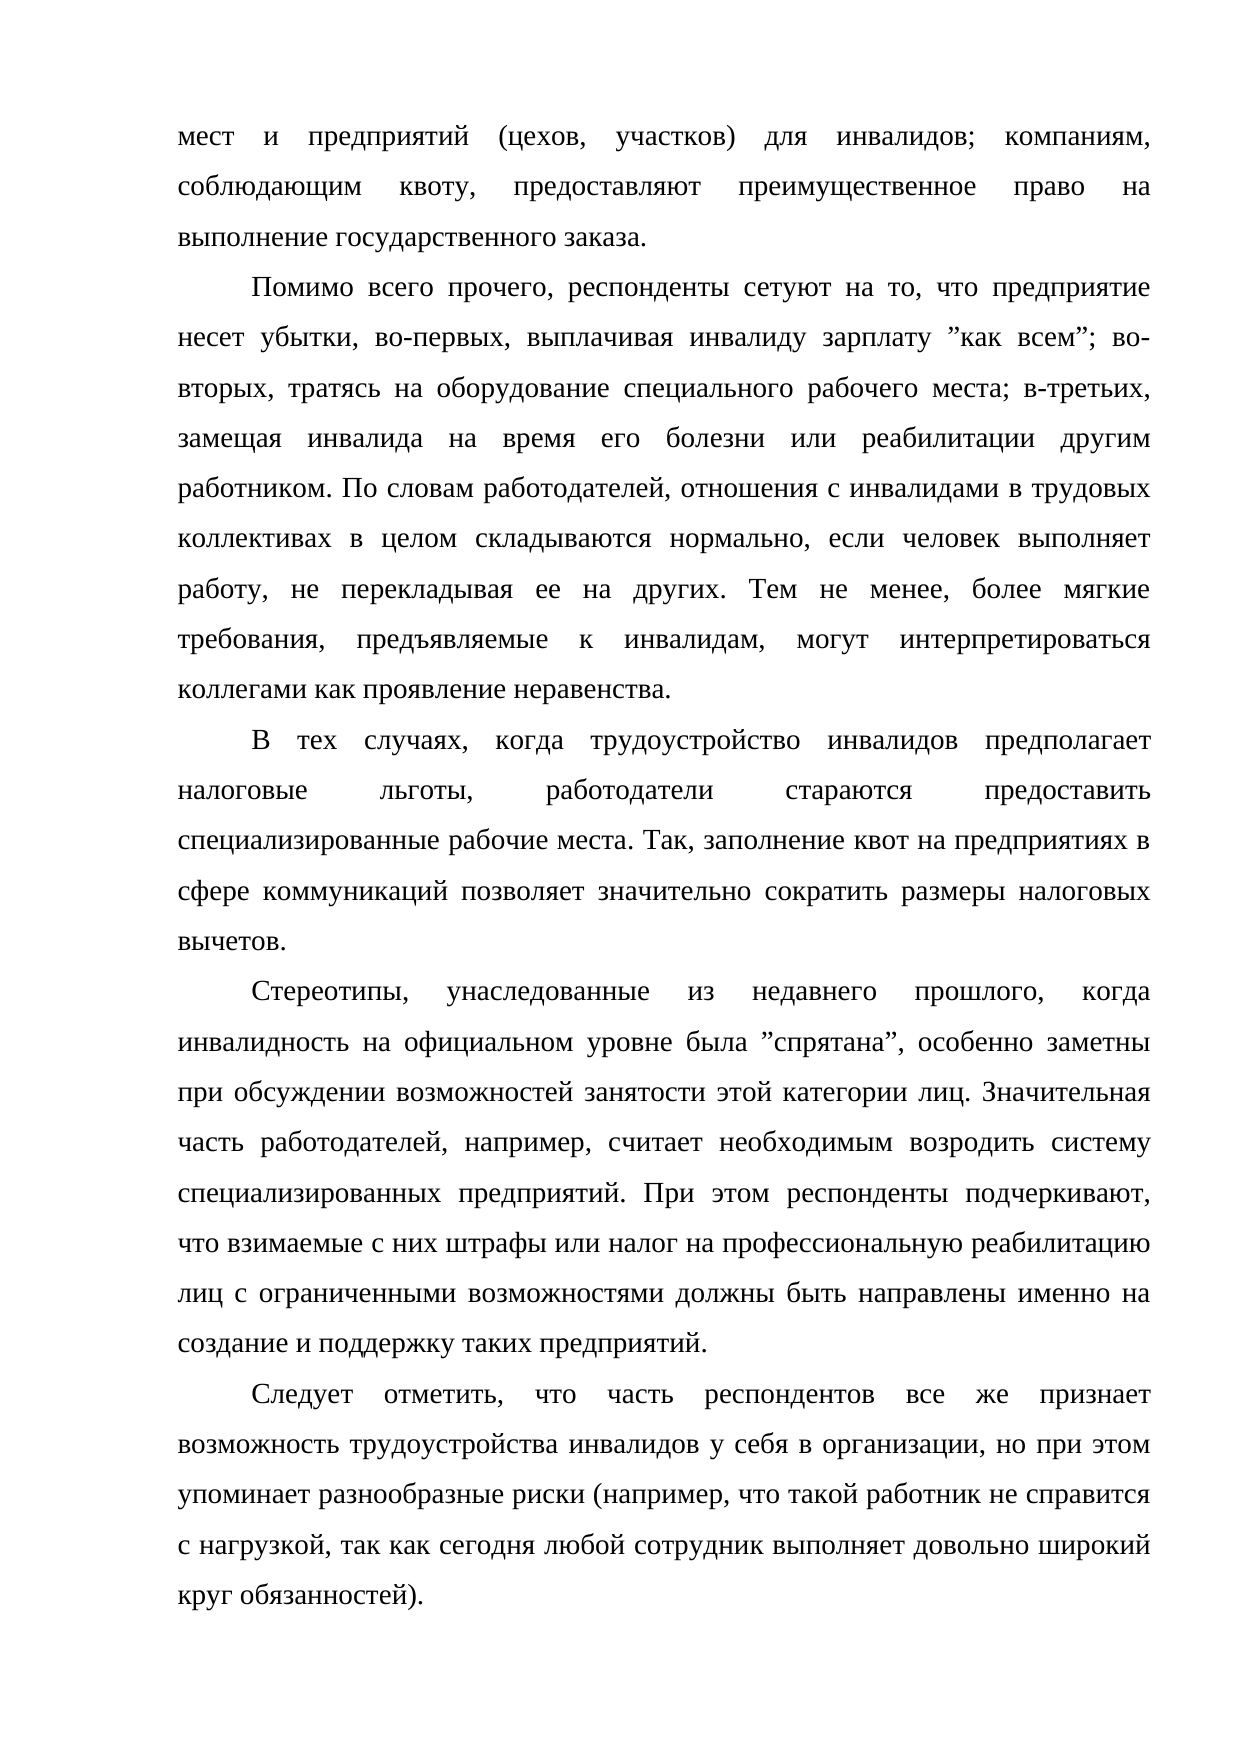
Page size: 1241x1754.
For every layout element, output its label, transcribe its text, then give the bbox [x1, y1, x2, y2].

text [177, 118, 1152, 252]
text Помимо всего прочего, респонденты сетуют на то, что предприятие несет убытки, во-первых, выплачивая инвалиду зарплату ”как всем”; во-вторых, тратясь на оборудование специального рабочего места; в-третьих, замещая инвалида на время его болезни или реабилитации другим работником. По словам работодателей, отношения с инвалидами в трудовых коллективах в целом складываются нормально, если человек выполняет работу, не перекладывая ее на других. Тем не менее, более мягкие требования, предъявляемые к инвалидам, могут интерпретироваться коллегами как проявление неравенства. [177, 269, 1152, 705]
text Следует отметить, что часть респондентов все же признает возможность трудоустройства инвалидов у себя в организации, но при этом упоминает разнообразные риски (например, что такой работник не справится с нагрузкой, так как сегодня любой сотрудник выполняет довольно широкий круг обязанностей). [177, 1376, 1152, 1611]
text Стереотипы, унаследованные из недавнего прошлого, когда инвалидность на официальном уровне была ”спрятана”, особенно заметны при обсуждении возможностей занятости этой категории лиц. Значительная часть работодателей, например, считает необходимым возродить систему специализированных предприятий. При этом респонденты подчеркивают, что взимаемые с них штрафы или налог на профессиональную реабилитацию лиц с ограниченными возможностями должны быть направлены именно на создание и поддержку таких предприятий. [177, 973, 1152, 1359]
text В тех случаях, когда трудоустройство инвалидов предполагает налоговые льготы, работодатели стараются предоставить специализированные рабочие места. Так, заполнение квот на предприятиях в сфере коммуникаций позволяет значительно сократить размеры налоговых вычетов. [177, 722, 1152, 957]
